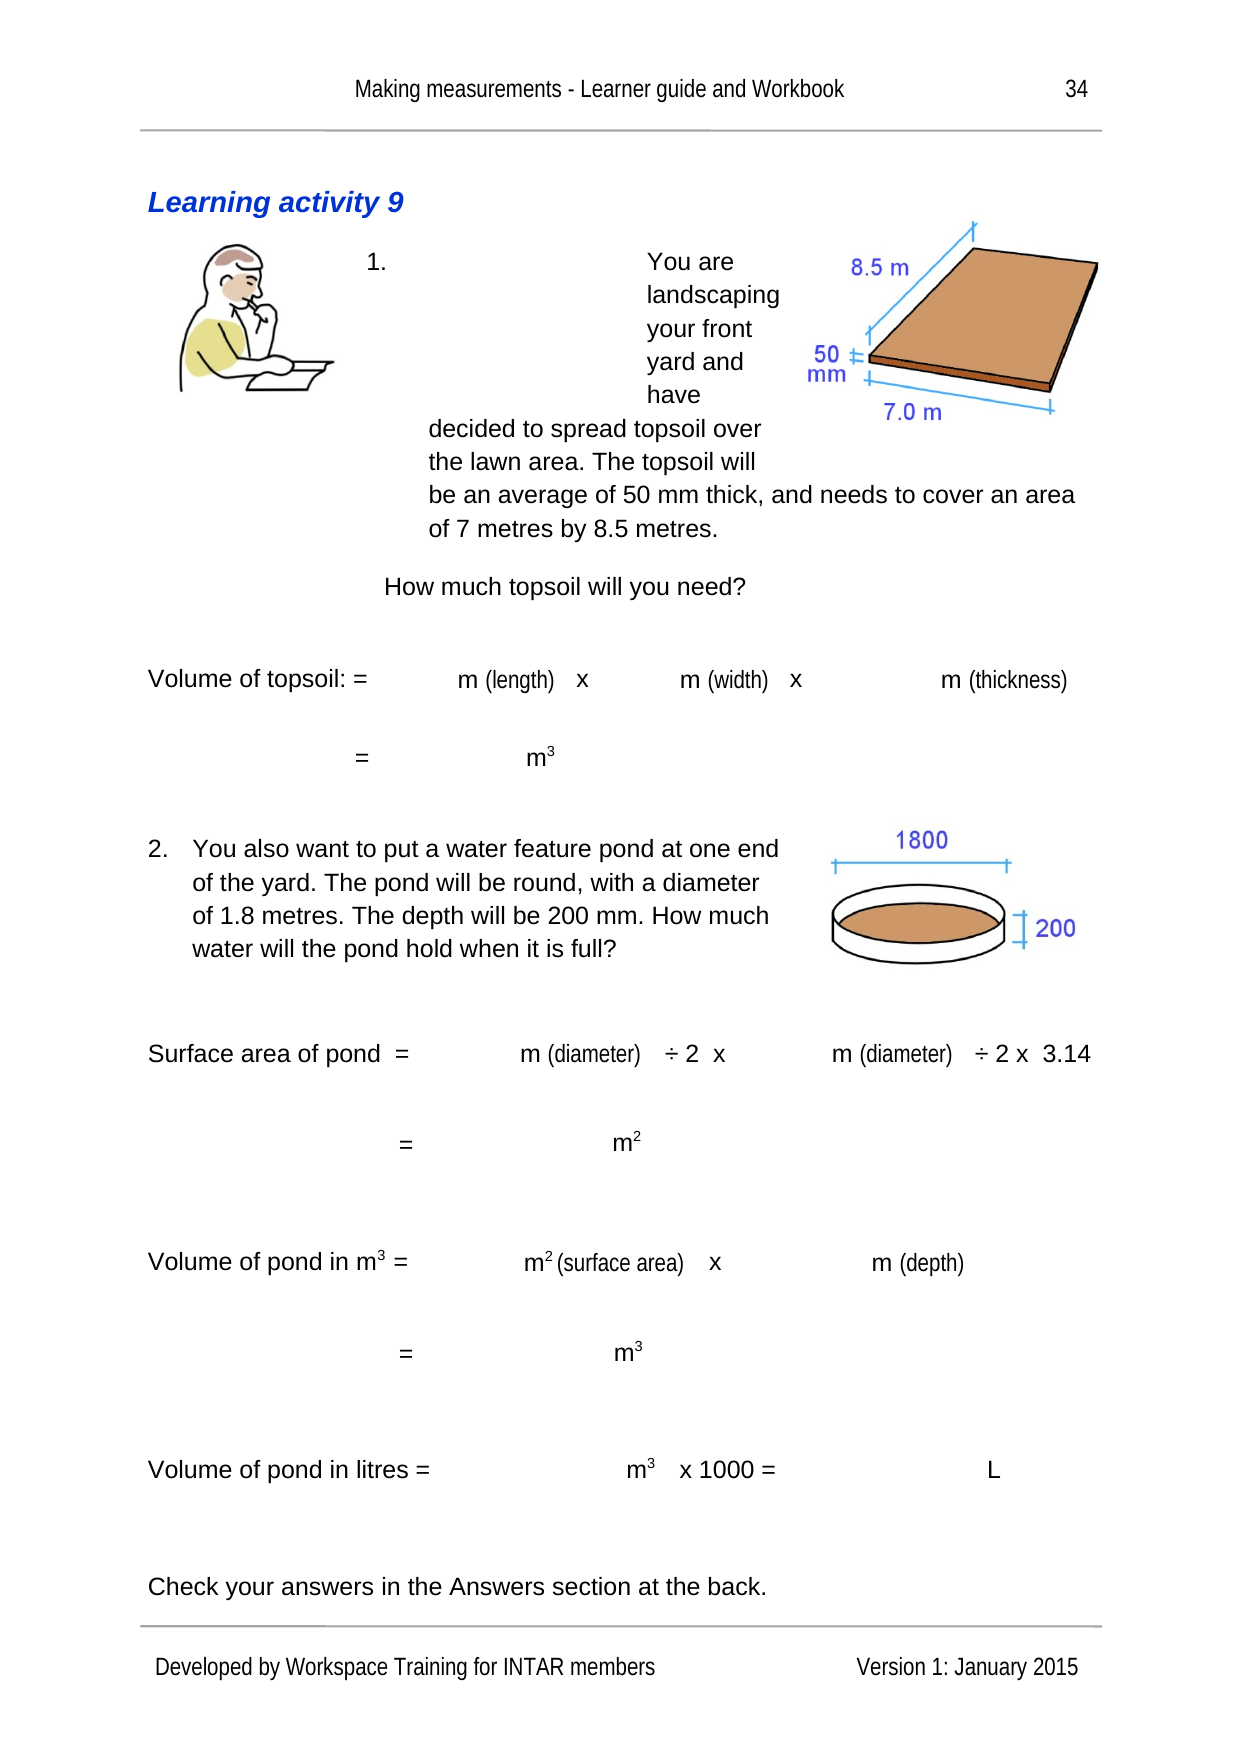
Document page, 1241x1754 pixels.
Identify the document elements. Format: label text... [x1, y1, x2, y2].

picture [805, 204, 1102, 449]
text = [399, 1094, 1092, 1160]
text Surface area of pond = ÷ 2 x ÷ 2 x 3.14 [148, 1035, 1092, 1069]
subtitle Learning activity 9 [148, 185, 1092, 219]
picture [804, 811, 1110, 990]
text Check your answers in the Answers section at the back. [148, 1569, 1092, 1602]
text Volume of topsoil: = x x [148, 660, 1092, 694]
text = [399, 1302, 1092, 1369]
text How much topsoil will you need? [384, 569, 1092, 602]
text = [148, 706, 1092, 806]
text Volume of pond in m3 = x [148, 1244, 1092, 1277]
text 2. You also want to put a water feature pond at one end of the yard. The pond will be round, with a diameter of 1.8 metres. The depth will be 200 mm. How much water will the pond hold when it is full? [148, 831, 804, 964]
text Volume of pond in litres = x 1000 = [148, 1452, 1092, 1485]
picture [156, 235, 347, 398]
